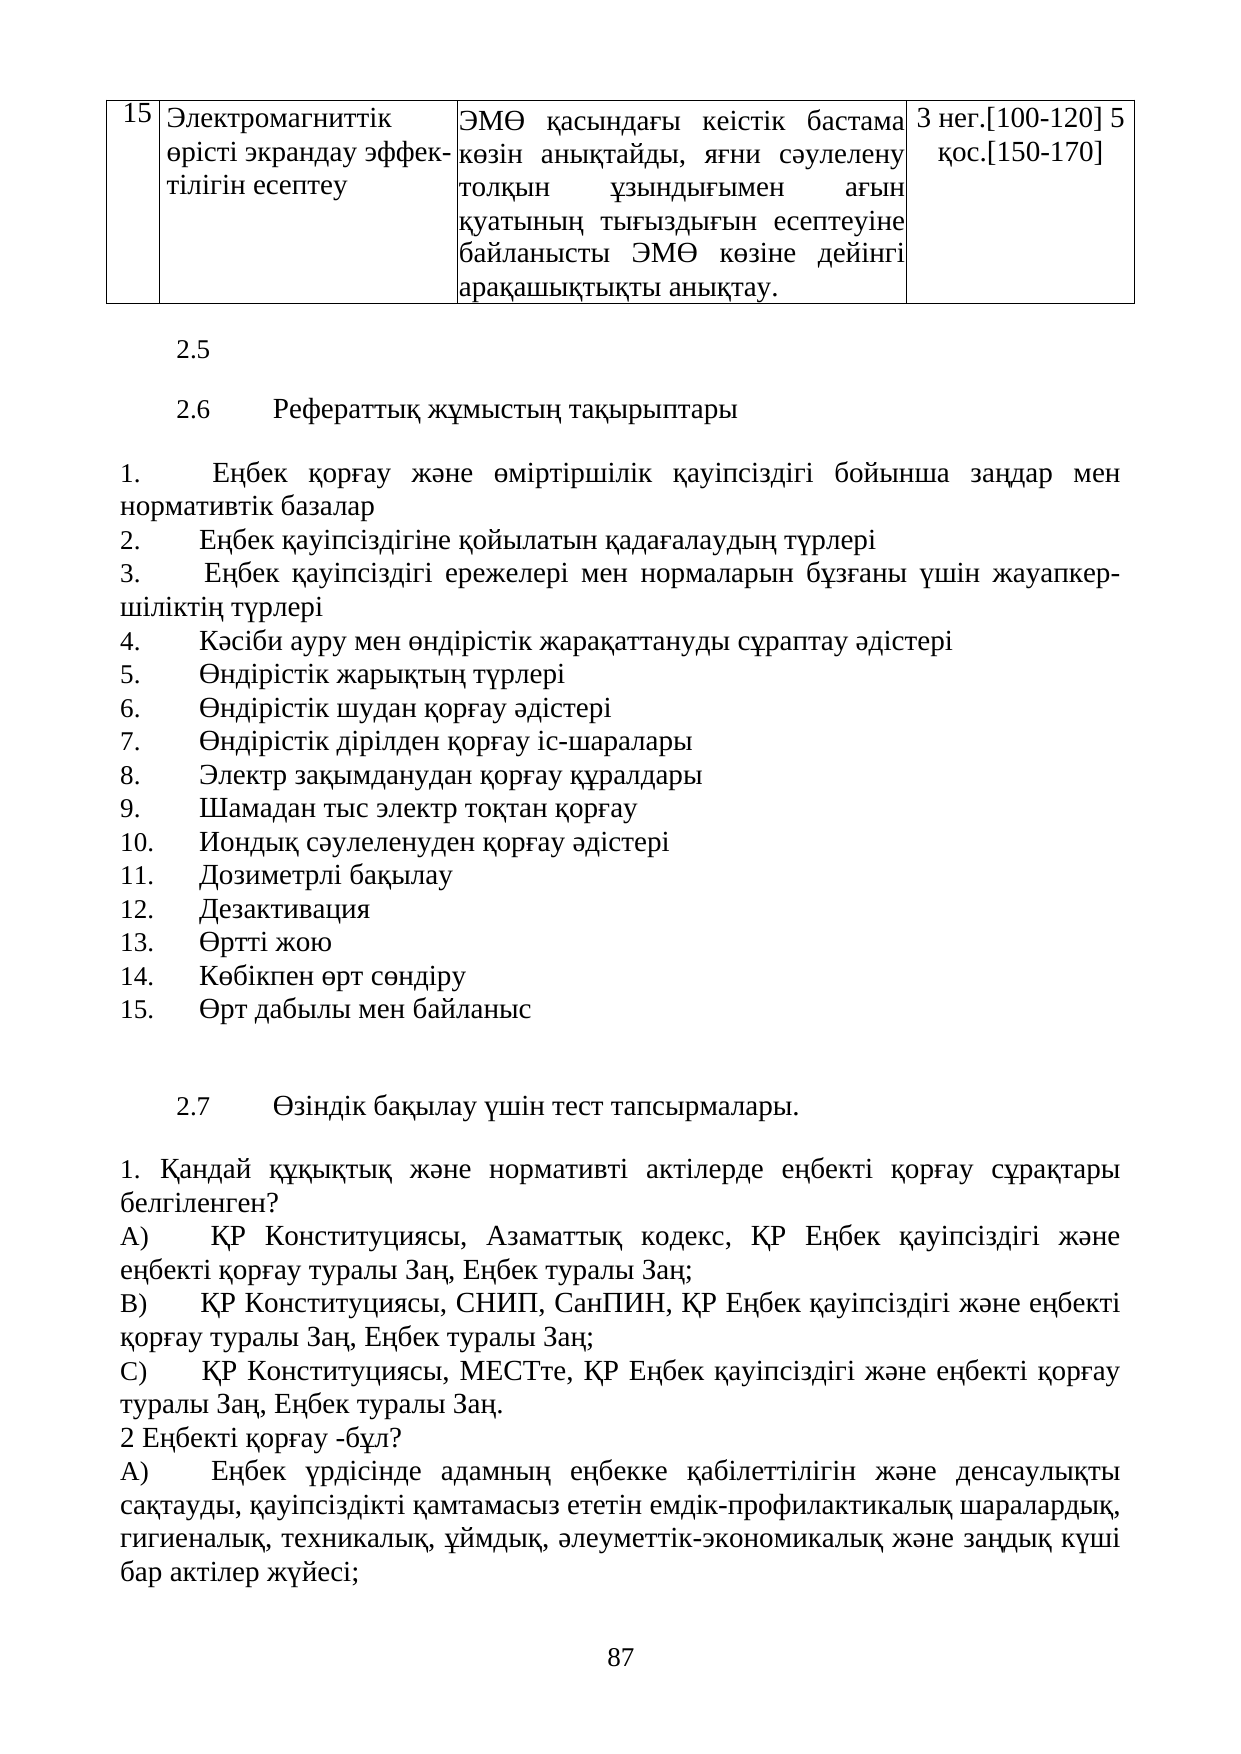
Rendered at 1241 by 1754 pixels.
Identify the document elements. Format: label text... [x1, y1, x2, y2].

list Шамадан тыс электр тоқтан қорғау [120, 791, 1124, 824]
list ҚР Конституциясы, МЕСТте, ҚР Еңбек қауіпсіздігі және еңбекті қорғау туралы Заң, Еңбек туралы Заң. [120, 1353, 1122, 1420]
list Электр зақымданудан қорғау құралдары [120, 757, 1124, 791]
text 2 Еңбекті қорғау -бұл? [120, 1420, 1124, 1454]
list Еңбек үрдісінде адамның еңбекке қабілеттілігін және денсаулықты сақтауды, қауіпсіздікті қамтамасыз ететін емдік-профилактикалық шаралардық, гигиеналық, техникалық, ұймдық, әлеуметтік-экономикалық және заңдық күші бар актілер жүйесі; [120, 1454, 1122, 1588]
list Еңбек қорғау және өміртіршілік қауіпсіздігі бойынша заңдар мен нормативтік базалар [120, 456, 1122, 523]
table_cell 3 нег.[100-120] 5 қос.[150-170] [907, 101, 1134, 303]
table_cell 15 [107, 101, 159, 303]
list ҚР Конституциясы, СНИП, СанПИН, ҚР Еңбек қауіпсіздігі және еңбекті қорғау туралы Заң, Еңбек туралы Заң; [120, 1286, 1122, 1353]
list Иондық сәулеленуден қорғау әдістері [120, 824, 1124, 858]
list Өрт дабылы мен байланыс [120, 992, 1124, 1026]
list Еңбек қауіпсіздігі ережелері мен нормаларын бұзғаны үшін жауапкер- шіліктің түрлері [120, 556, 1122, 623]
list Кәсіби ауру мен өндірістік жарақаттануды сұраптау әдістері [120, 623, 1124, 657]
list Қандай құқықтық және нормативті актілерде еңбекті қорғау сұрақтары белгіленген? [120, 1152, 1122, 1219]
list Дезактивация [120, 892, 1124, 925]
list Өртті жою [120, 925, 1124, 959]
list Өзіндік бақылау үшін тест тапсырмалары. [176, 1093, 1124, 1120]
table_cell ЭМӨ қасындағы кеістік бастама көзін анықтайды, яғни сәулелену толқын ұзындығымен ағын қуатының тығыздығын есептеуіне байланысты ЭМӨ көзіне дейінгі арақашықтықты анықтау. [458, 101, 906, 303]
list ҚР Конституциясы, Азаматтық кодекс, ҚР Еңбек қауіпсіздігі және еңбекті қорғау туралы Заң, Еңбек туралы Заң; [120, 1219, 1122, 1286]
list Көбікпен өрт сөндіру [120, 959, 1124, 992]
list Өндірістік жарықтың түрлері [120, 657, 1124, 690]
table_cell Электромагниттік өрісті экрандау эффек- тілігін есептеу [160, 101, 457, 303]
list Өндірістік дірілден қорғау іс-шаралары [120, 724, 1124, 757]
list Рефераттық жұмыстың тақырыптары [176, 396, 1124, 423]
list Еңбек қауіпсіздігіне қойылатын қадағалаудың түрлері [120, 523, 1124, 556]
list Өндірістік шудан қорғау әдістері [120, 690, 1124, 724]
list Дозиметрлі бақылау [120, 858, 1124, 892]
